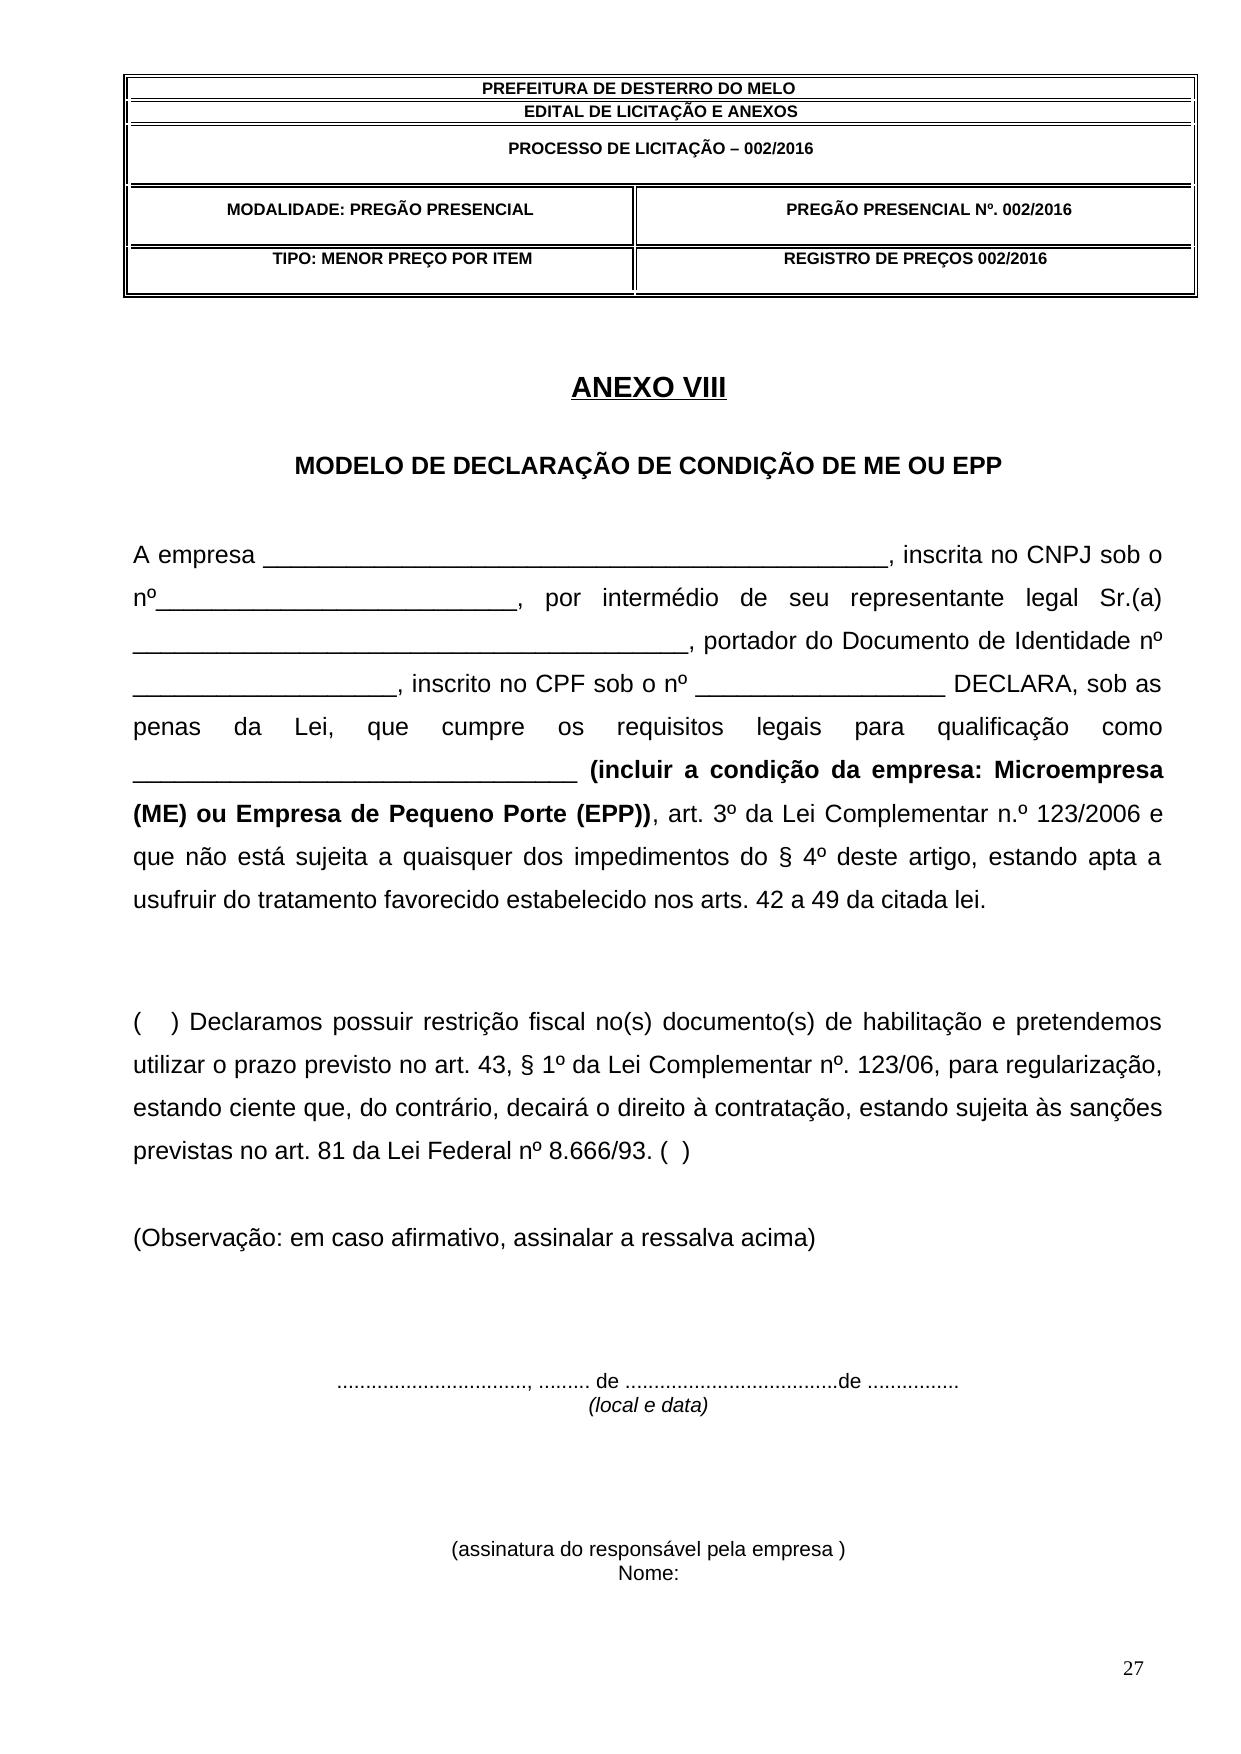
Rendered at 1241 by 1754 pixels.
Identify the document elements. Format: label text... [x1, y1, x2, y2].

text A empresa _____________________________________________, inscrita no CNPJ sob o nº__________________________, por intermédio de seu representante legal Sr.(a) ________________________________________, portador do Documento de Identidade nº ___________________, inscrito no CPF sob o nº __________________ DECLARA, sob as penas da Lei, que cumpre os requisitos legais para qualificação como ________________________________ (incluir a condição da empresa: Microempresa (ME) ou Empresa de Pequeno Porte (EPP)), art. 3º da Lei Complementar n.º 123/2006 e que não está sujeita a quaisquer dos impedimentos do § 4º deste artigo, estando apta a usufruir do tratamento favorecido estabelecido nos arts. 49 da citada lei. [133, 540, 1164, 913]
text ................................., ......... de .....................................de ................ [133, 1369, 1164, 1393]
text MODELO DE DECLARAÇÃO DE CONDIÇÃO DE ME OU EPP [133, 451, 1164, 480]
text ( ) Declaramos possuir restrição fiscal no(s) documento(s) de habilitação e pretendemos utilizar o prazo previsto no art. 43, § 1º da Lei Complementar nº. 123/06, para regularização, estando ciente que, do contrário, decairá o direito à contratação, estando sujeita às sanções previstas no art. 81 da Lei Federal nº 8.666/93. ( ) [133, 1007, 1164, 1165]
text Nome: [133, 1560, 1164, 1584]
text (local e data) [133, 1393, 1164, 1417]
text ANEXO VIII [133, 370, 1164, 403]
text (assinatura do responsável pela empresa ) [133, 1536, 1164, 1560]
text (Observação: em caso afirmativo, assinalar a ressalva acima) [133, 1223, 1164, 1251]
